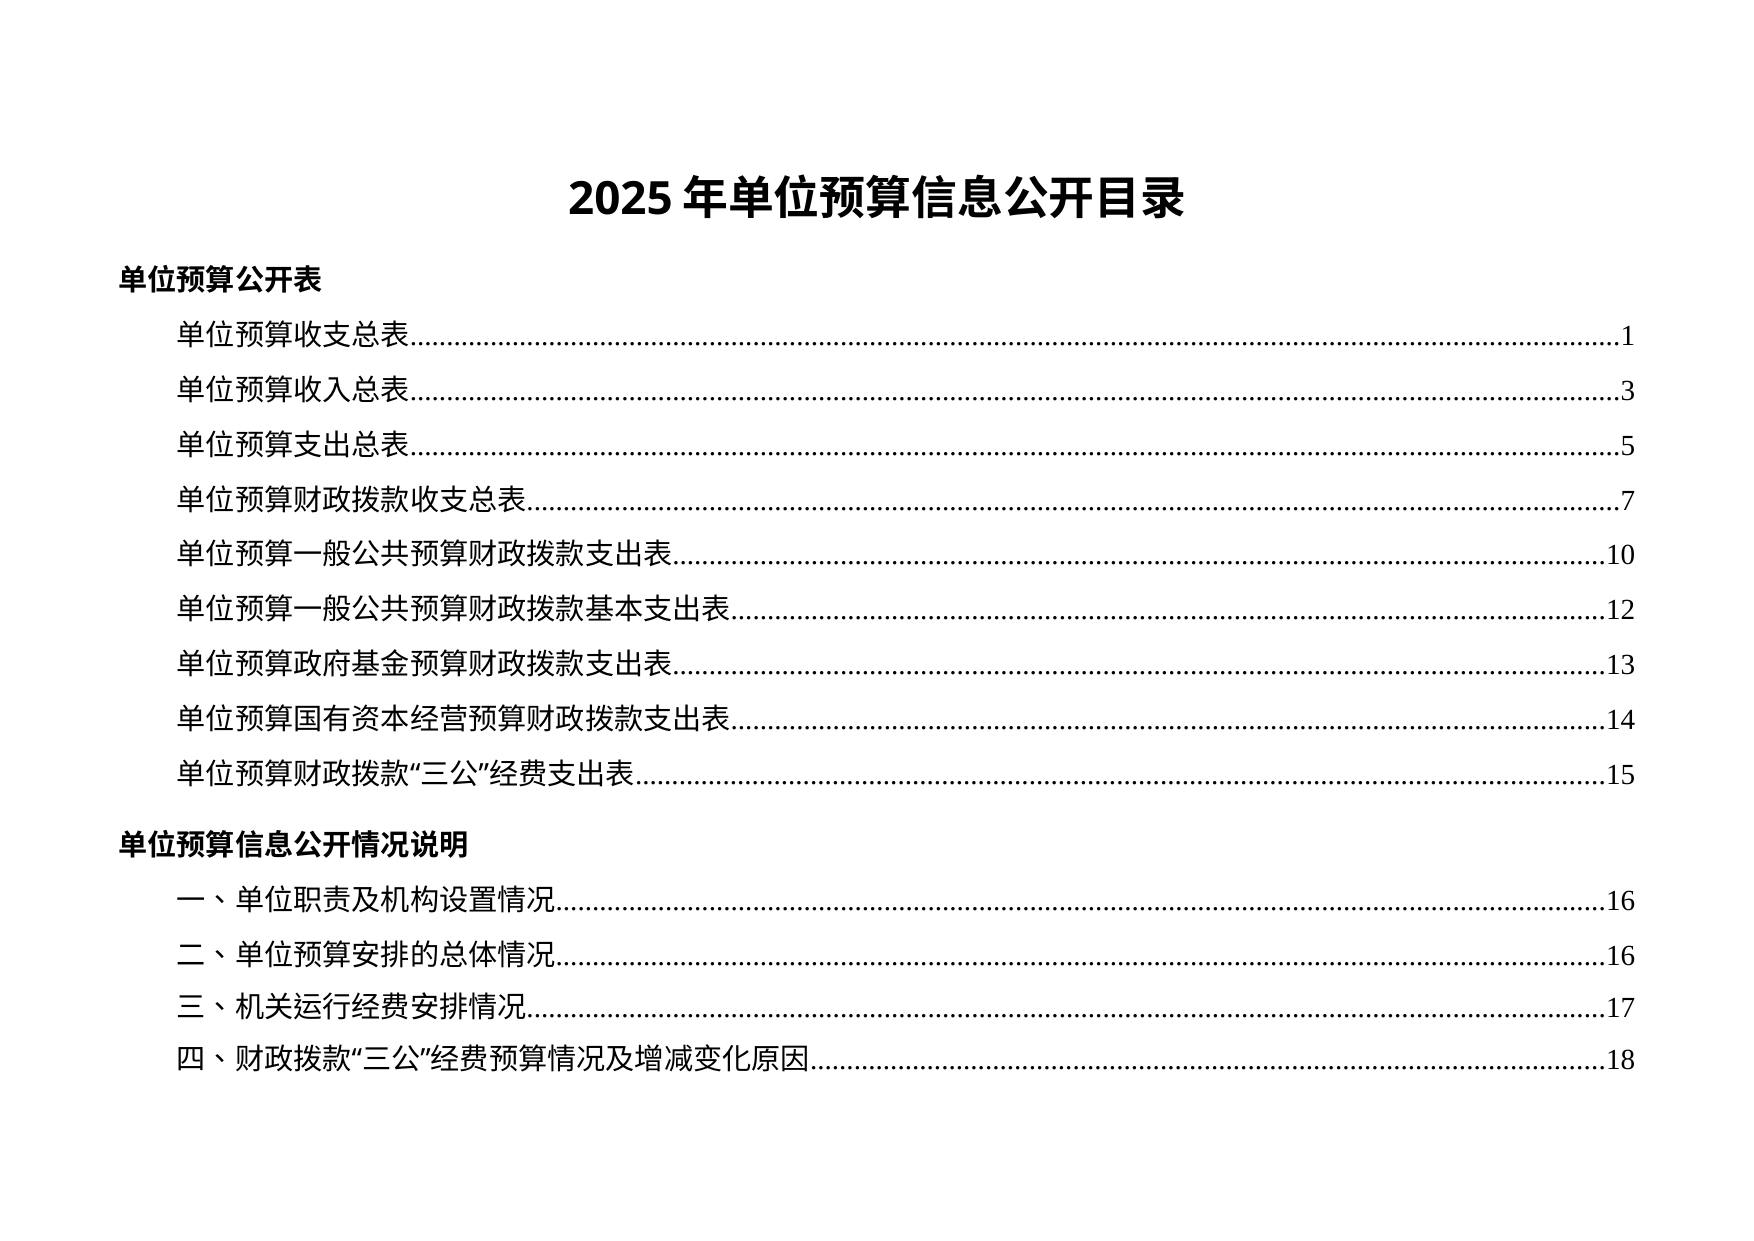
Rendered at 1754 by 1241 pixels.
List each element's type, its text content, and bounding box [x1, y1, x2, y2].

text 单位预算一般公共预算财政拨款支出表 10 [118, 531, 1636, 573]
text 单位预算国有资本经营预算财政拨款支出表 14 [118, 696, 1636, 738]
text 四、财政拨款“三公”经费预算情况及增减变化原因 18 [118, 1038, 1636, 1078]
text 单位预算收支总表 1 [118, 311, 1636, 354]
text 2025年单位预算信息公开目录 [118, 165, 1636, 228]
text 单位预算一般公共预算财政拨款基本支出表 12 [118, 586, 1636, 628]
text 二、单位预算安排的总体情况 16 [118, 931, 1636, 974]
text 单位预算财政拨款“三公”经费支出表 15 [118, 751, 1636, 793]
text 单位预算政府基金预算财政拨款支出表 13 [118, 641, 1636, 683]
text 单位预算信息公开情况说明 [118, 822, 1636, 864]
text 一、单位职责及机构设置情况 16 [118, 877, 1636, 919]
text 单位预算财政拨款收支总表 7 [118, 476, 1636, 518]
text 单位预算收入总表 3 [118, 366, 1636, 409]
text 单位预算支出总表 5 [118, 421, 1636, 463]
text 三、机关运行经费安排情况 17 [118, 986, 1636, 1026]
text 单位预算公开表 [118, 256, 1636, 299]
